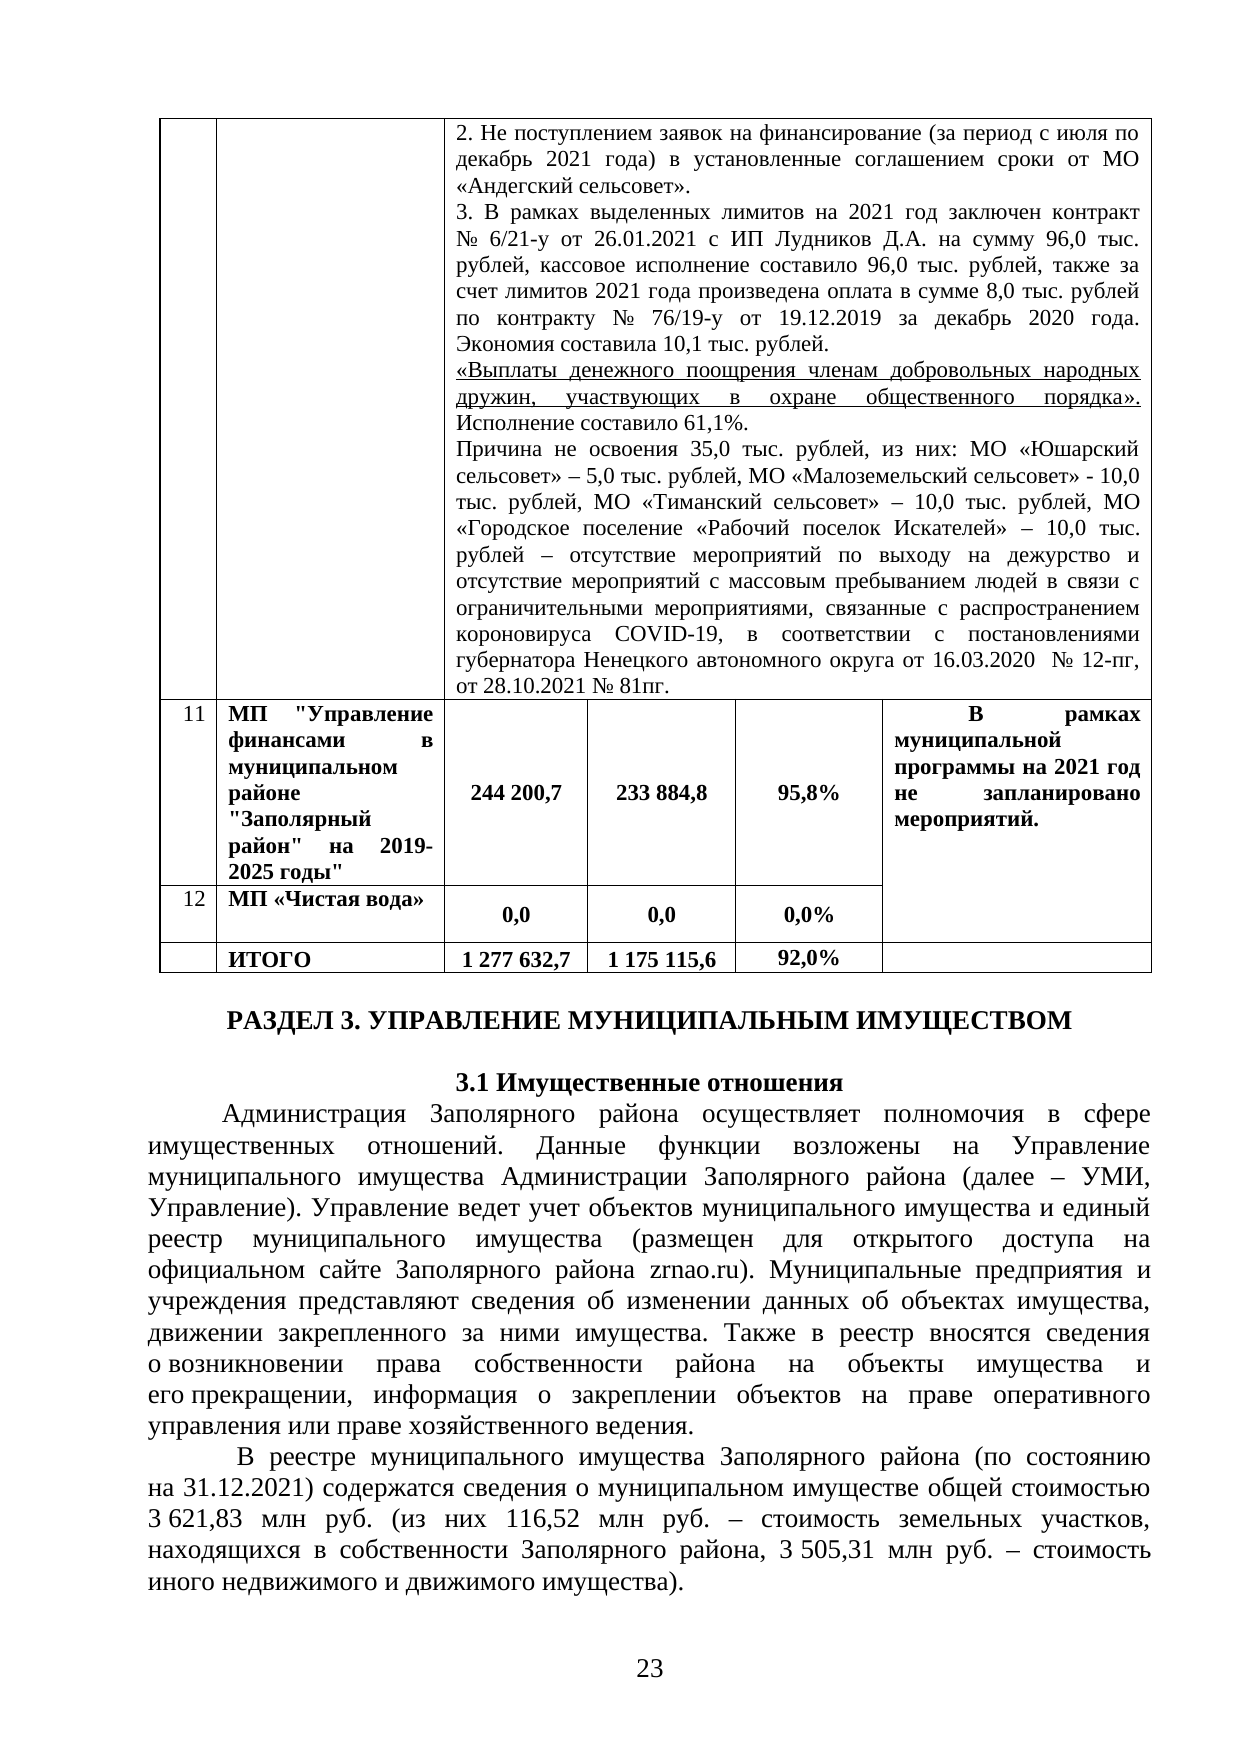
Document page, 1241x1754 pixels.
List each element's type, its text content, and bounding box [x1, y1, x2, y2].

table_cell МП «Чистая вода» [217, 886, 444, 942]
table_cell 1 277 632,7 [445, 943, 587, 972]
text 3.1 Имущественные отношения [148, 1066, 1152, 1098]
table_cell 244 200,7 [445, 700, 587, 884]
table_cell [161, 943, 216, 972]
table_cell 92,0% [736, 943, 882, 972]
table_cell 1 175 115,6 [588, 943, 735, 972]
table_cell 12 [161, 886, 216, 942]
text В реестре муниципального имущества Заполярного района (по состоянию на 31.12.2021) содержатся сведения о муниципальном имуществе общей стоимостью 3 621,83 млн руб. (из них 116,52 млн руб. – стоимость земельных участков, находящихся в собственности Заполярного района, 3 505,31 млн руб. – стоимость иного недвижимого и движимого имущества). [148, 1440, 1152, 1596]
table_cell 0,0 [445, 886, 587, 942]
table_cell 95,8% [736, 700, 882, 884]
table_cell 233 884,8 [588, 700, 735, 884]
table_cell [883, 943, 1151, 972]
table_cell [445, 119, 1151, 699]
table_cell 11 [161, 700, 216, 884]
subtitle РАЗДЕЛ 3. УПРАВЛЕНИЕ МУНИЦИПАЛЬНЫМ ИМУЩЕСТВОМ [148, 1004, 1152, 1035]
text Администрация Заполярного района осуществляет полномочия в сфере имущественных отношений. Данные функции возложены на Управление муниципального имущества Администрации Заполярного района (далее – УМИ, Управление). Управление ведет учет объектов муниципального имущества и единый реестр муниципального имущества (размещен для открытого доступа на официальном сайте Заполярного района zrnao.ru). Муниципальные предприятия и учреждения представляют сведения об изменении данных об объектах имущества, движении закрепленного за ними имущества. Также в реестр вносятся сведения о возникновении права собственности района на объекты имущества и его прекращении, информация о закреплении объектов на праве оперативного управления или праве хозяйственного ведения. [148, 1098, 1152, 1440]
table_cell ИТОГО [217, 943, 444, 972]
table_cell МП "Управление финансами в муниципальном районе "Заполярный район" на 2019-2025 годы" [217, 700, 444, 884]
table_cell В рамках муниципальной программы на 2021 год не запланировано мероприятий. [883, 700, 1151, 942]
table_cell 0,0% [736, 886, 882, 942]
table_cell 0,0 [588, 886, 735, 942]
